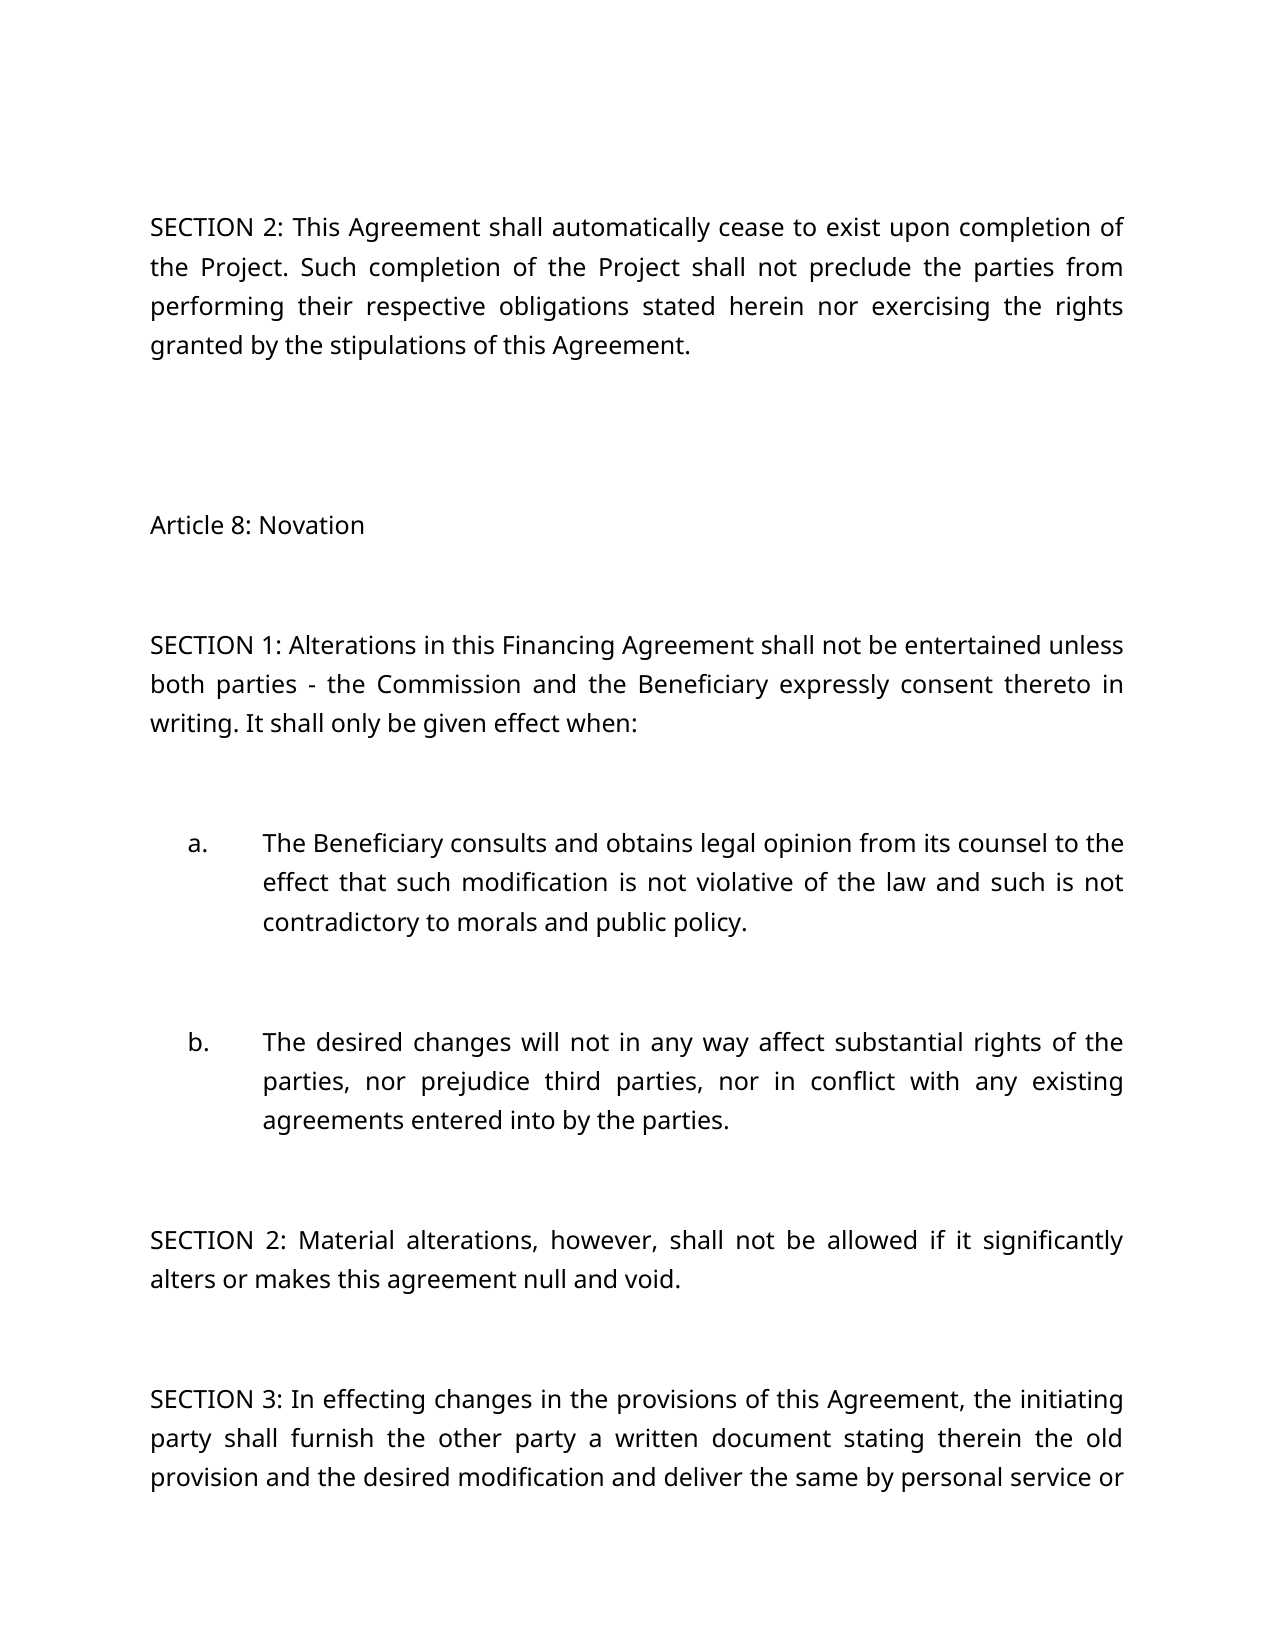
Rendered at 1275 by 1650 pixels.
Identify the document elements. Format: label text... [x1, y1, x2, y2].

text SECTION 2: This Agreement shall automatically cease to exist upon completion of the Project. Such completion of the Project shall not preclude the parties from performing their respective obligations stated herein nor exercising the rights granted by the stipulations of this Agreement. [150, 210, 1125, 362]
list The desired changes will not in any way affect substantial rights of the parties, nor prejudice third parties, nor in conflict with any existing agreements entered into by the parties. [187, 1024, 1125, 1137]
list The Beneficiary consults and obtains legal opinion from its counsel to the effect that such modification is not violative of the law and such is not contradictory to morals and public policy. [187, 826, 1125, 938]
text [150, 1382, 1125, 1494]
text SECTION 2: Material alterations, however, shall not be allowed if it significantly alters or makes this agreement null and void. [150, 1222, 1125, 1296]
text Article 8: Novation [150, 507, 1125, 542]
text SECTION 1: Alterations in this Financing Agreement shall not be entertained unless both parties - the Commission and the Beneficiary expressly consent thereto in writing. It shall only be given effect when: [150, 627, 1125, 740]
